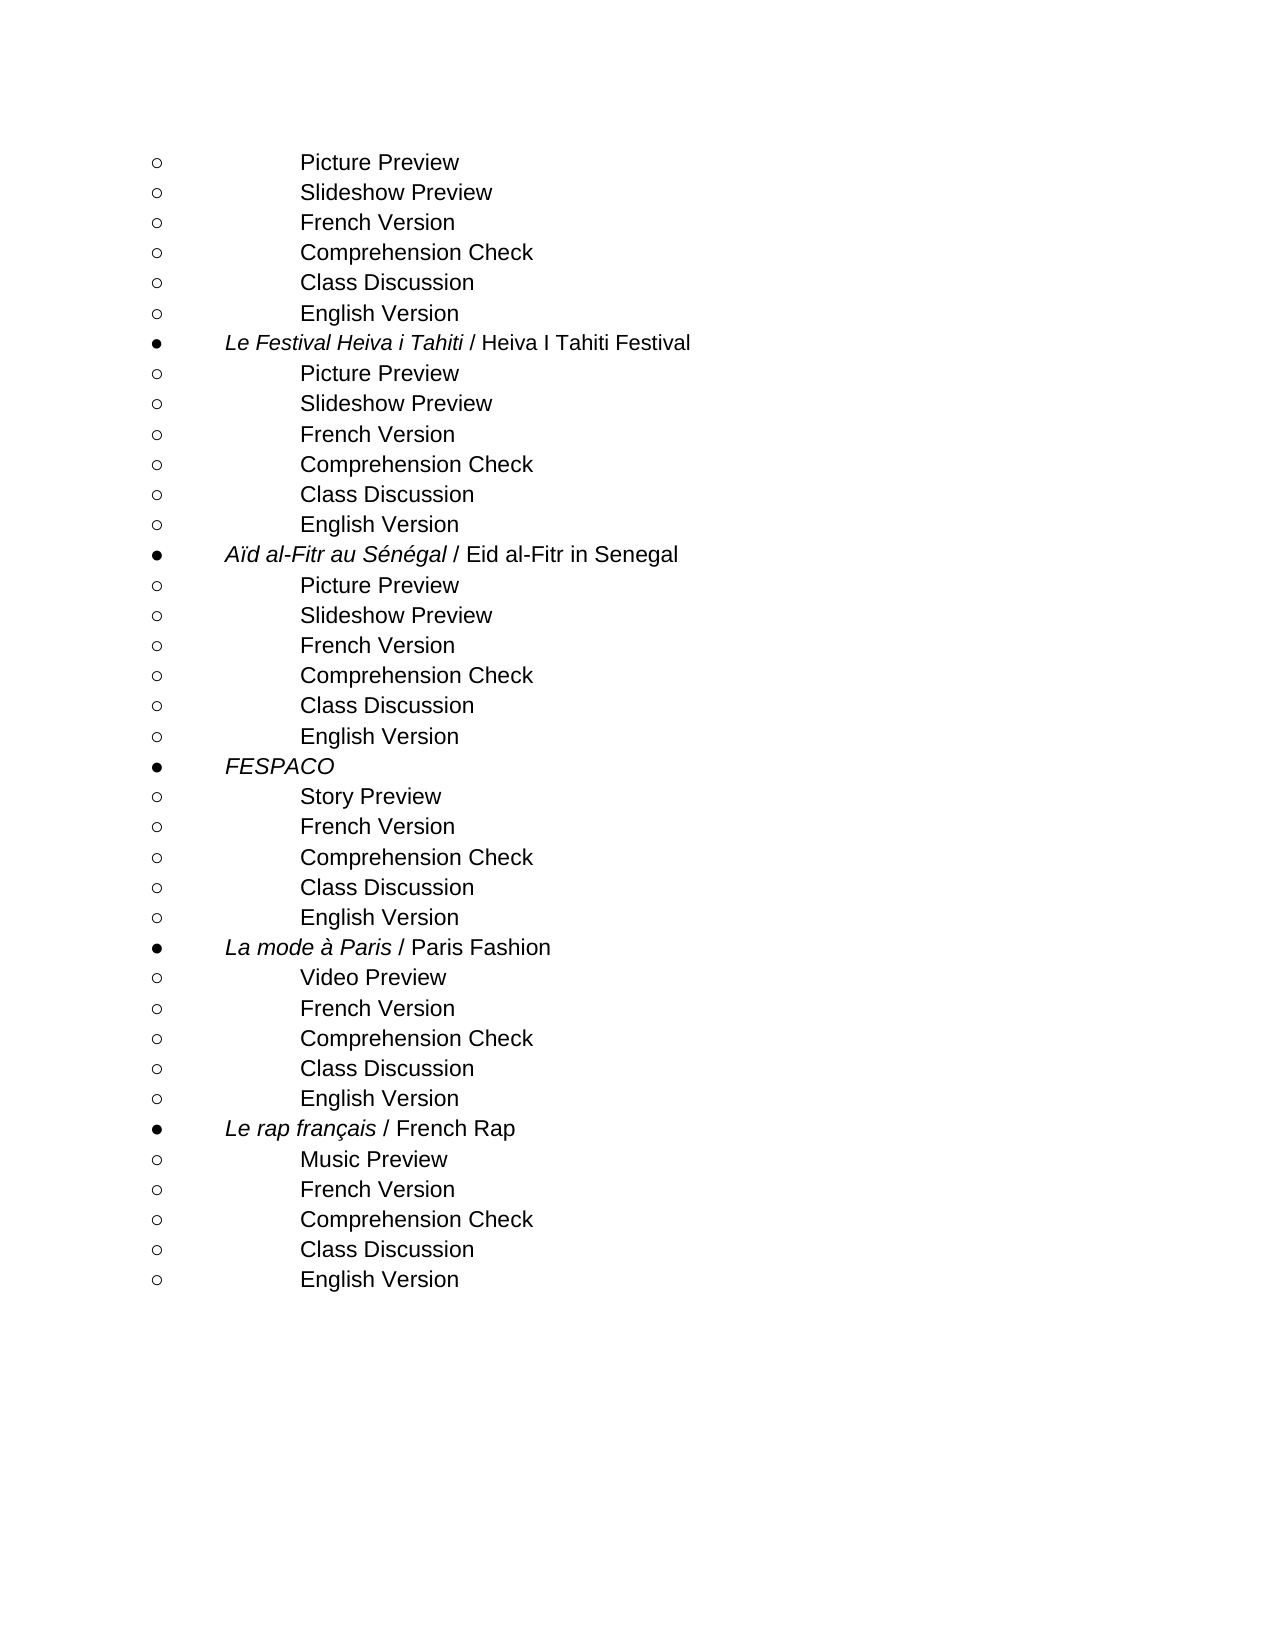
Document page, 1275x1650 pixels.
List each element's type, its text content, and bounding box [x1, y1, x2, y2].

list French Version [150, 1176, 1125, 1202]
list Slideshow Preview [150, 390, 1125, 417]
list Picture Preview [150, 360, 1125, 386]
list Le rap français / French Rap [150, 1115, 1125, 1142]
list French Version [150, 209, 1125, 235]
list Class Discussion [150, 1055, 1125, 1081]
list Aïd al-Fitr au Sénégal / Eid al-Fitr in Senegal [150, 541, 1125, 568]
list Class Discussion [150, 874, 1125, 900]
list Picture Preview [150, 572, 1125, 598]
list French Version [150, 994, 1125, 1021]
list Comprehension Check [150, 843, 1125, 870]
list Class Discussion [150, 481, 1125, 507]
list Comprehension Check [150, 662, 1125, 688]
list Le Festival Heiva i Tahiti / Heiva I Tahiti Festival [150, 330, 1125, 355]
list Video Preview [150, 964, 1125, 991]
list FESPACO [150, 753, 1125, 779]
list French Version [150, 813, 1125, 840]
list Class Discussion [150, 692, 1125, 719]
list Slideshow Preview [150, 179, 1125, 205]
list English Version [150, 1266, 1125, 1293]
list Slideshow Preview [150, 602, 1125, 628]
list Class Discussion [150, 269, 1125, 296]
list Comprehension Check [150, 1025, 1125, 1051]
list Comprehension Check [150, 451, 1125, 477]
list Music Preview [150, 1146, 1125, 1172]
list Class Discussion [150, 1236, 1125, 1263]
list Story Preview [150, 783, 1125, 809]
list Comprehension Check [150, 239, 1125, 266]
list French Version [150, 632, 1125, 658]
list English Version [150, 299, 1125, 326]
list English Version [150, 1085, 1125, 1112]
list English Version [150, 904, 1125, 930]
list English Version [150, 511, 1125, 537]
list Picture Preview [150, 148, 1125, 175]
list English Version [150, 723, 1125, 749]
list French Version [150, 421, 1125, 447]
list Comprehension Check [150, 1206, 1125, 1232]
list La mode à Paris / Paris Fashion [150, 934, 1125, 961]
